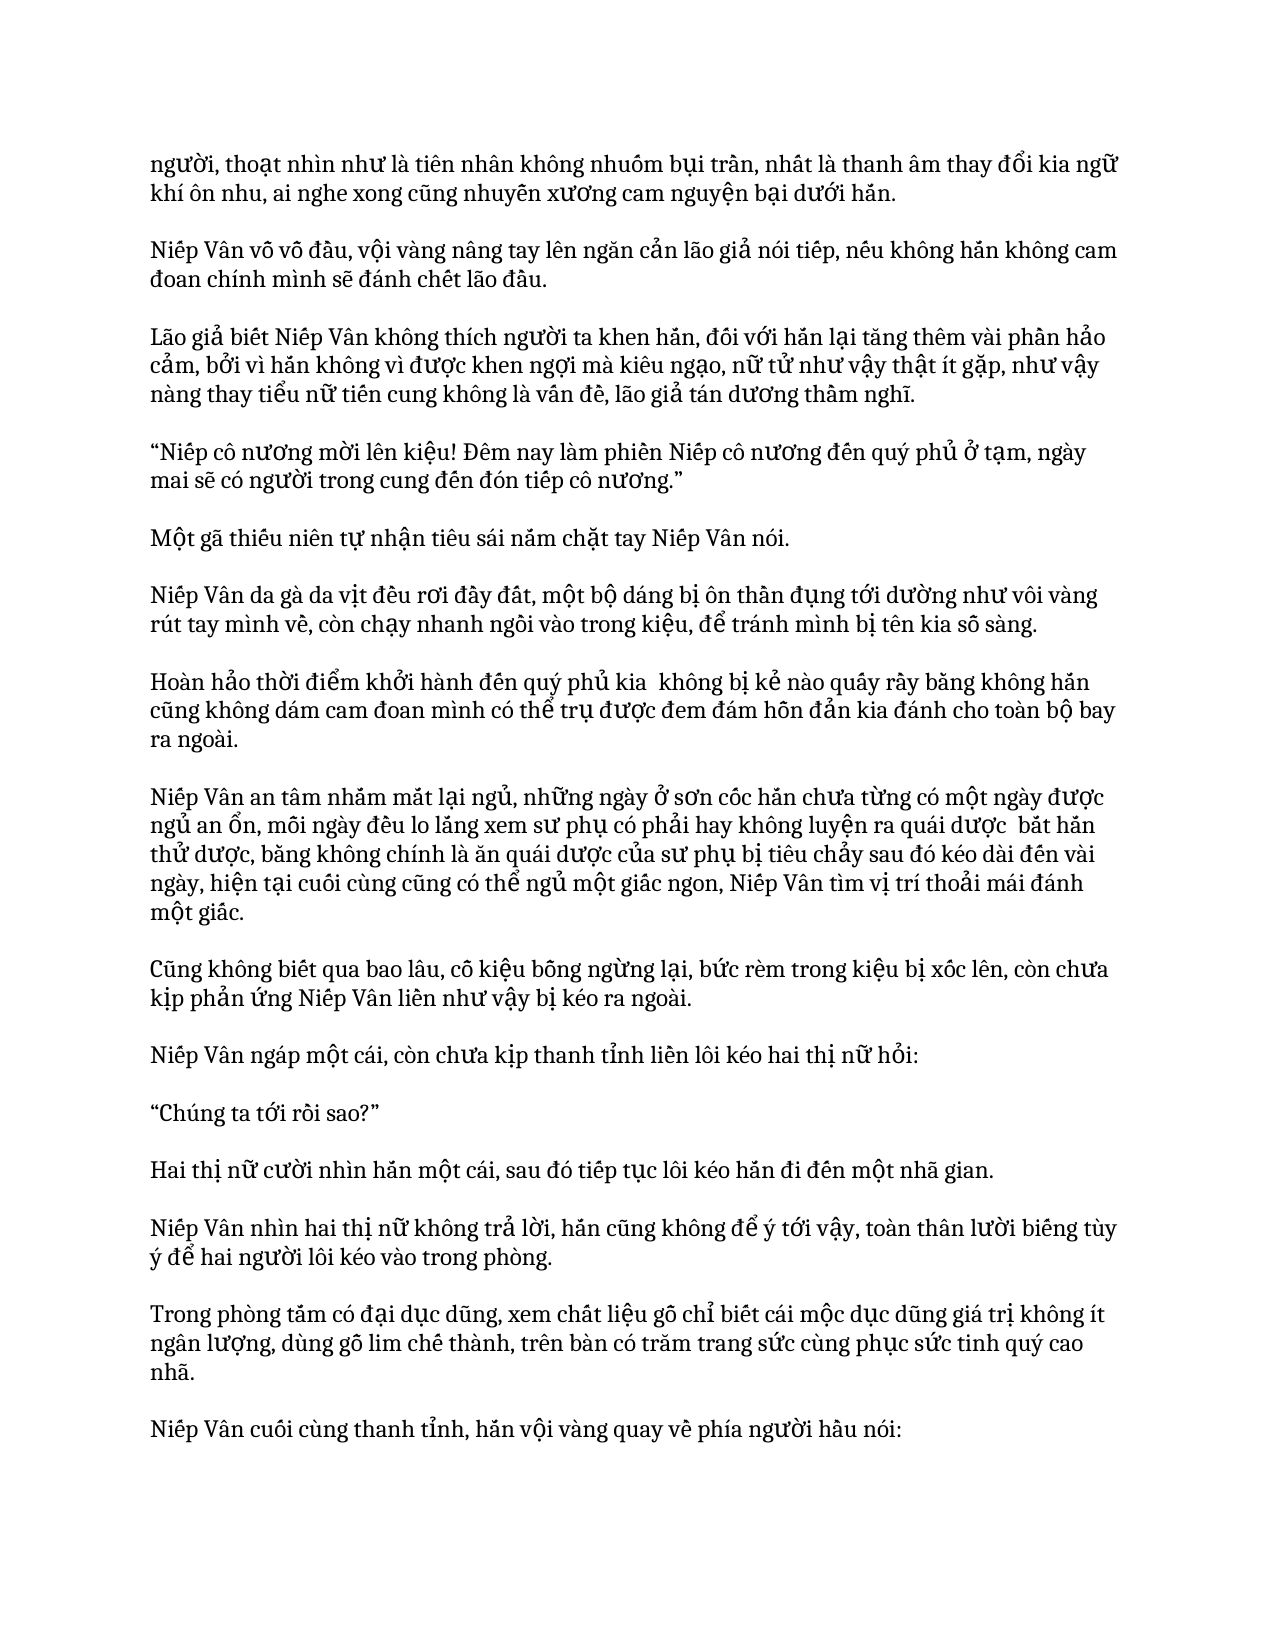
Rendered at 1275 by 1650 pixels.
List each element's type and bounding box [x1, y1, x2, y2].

text [150, 150, 1125, 1472]
